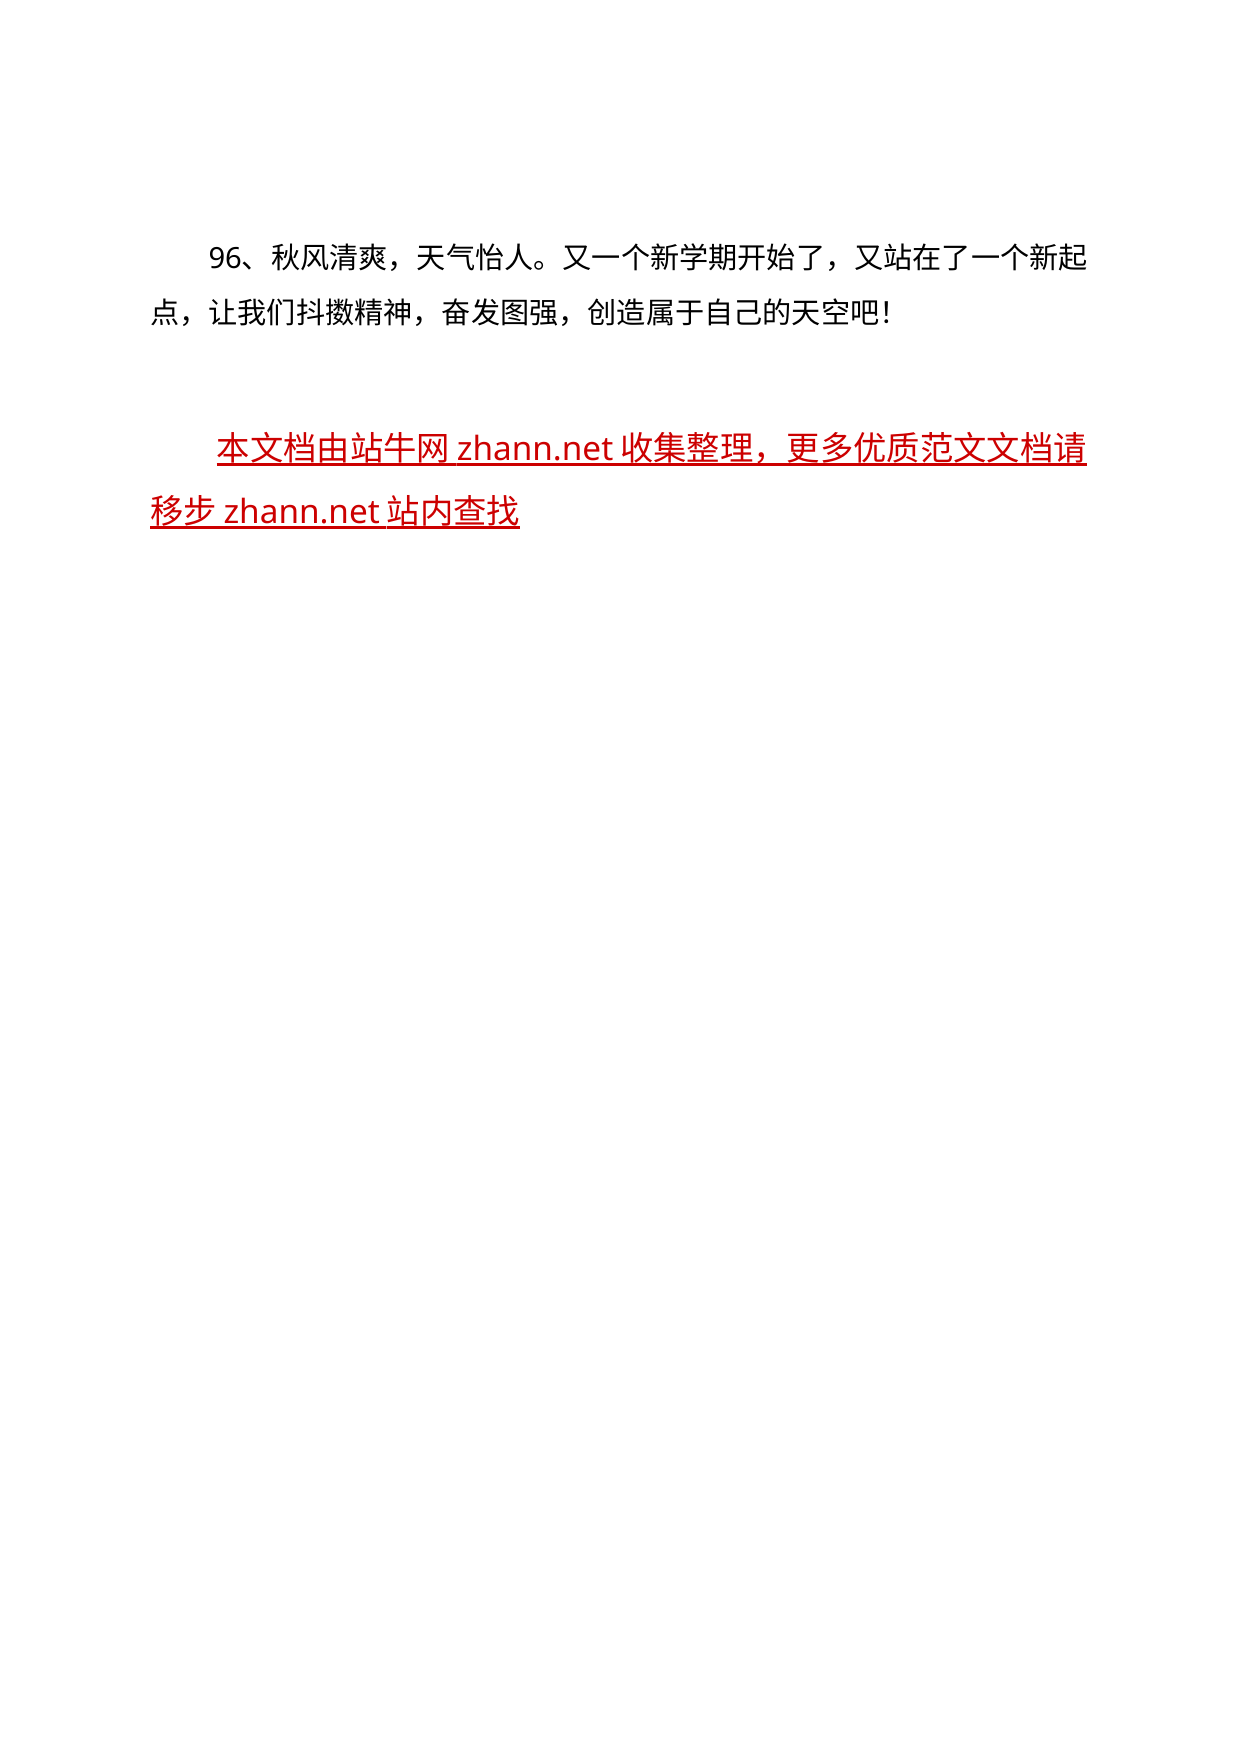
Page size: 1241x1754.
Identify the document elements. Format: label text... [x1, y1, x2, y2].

text 96、秋风清爽，天气怡人。又一个新学期开始了，又站在了一个新起点，让我们抖擞精神，奋发图强，创造属于自己的天空吧！ [150, 234, 1090, 331]
text 本文档由站牛网zhann.net收集整理，更多优质范文文档请移步zhann.net站内查找 [150, 422, 1090, 533]
